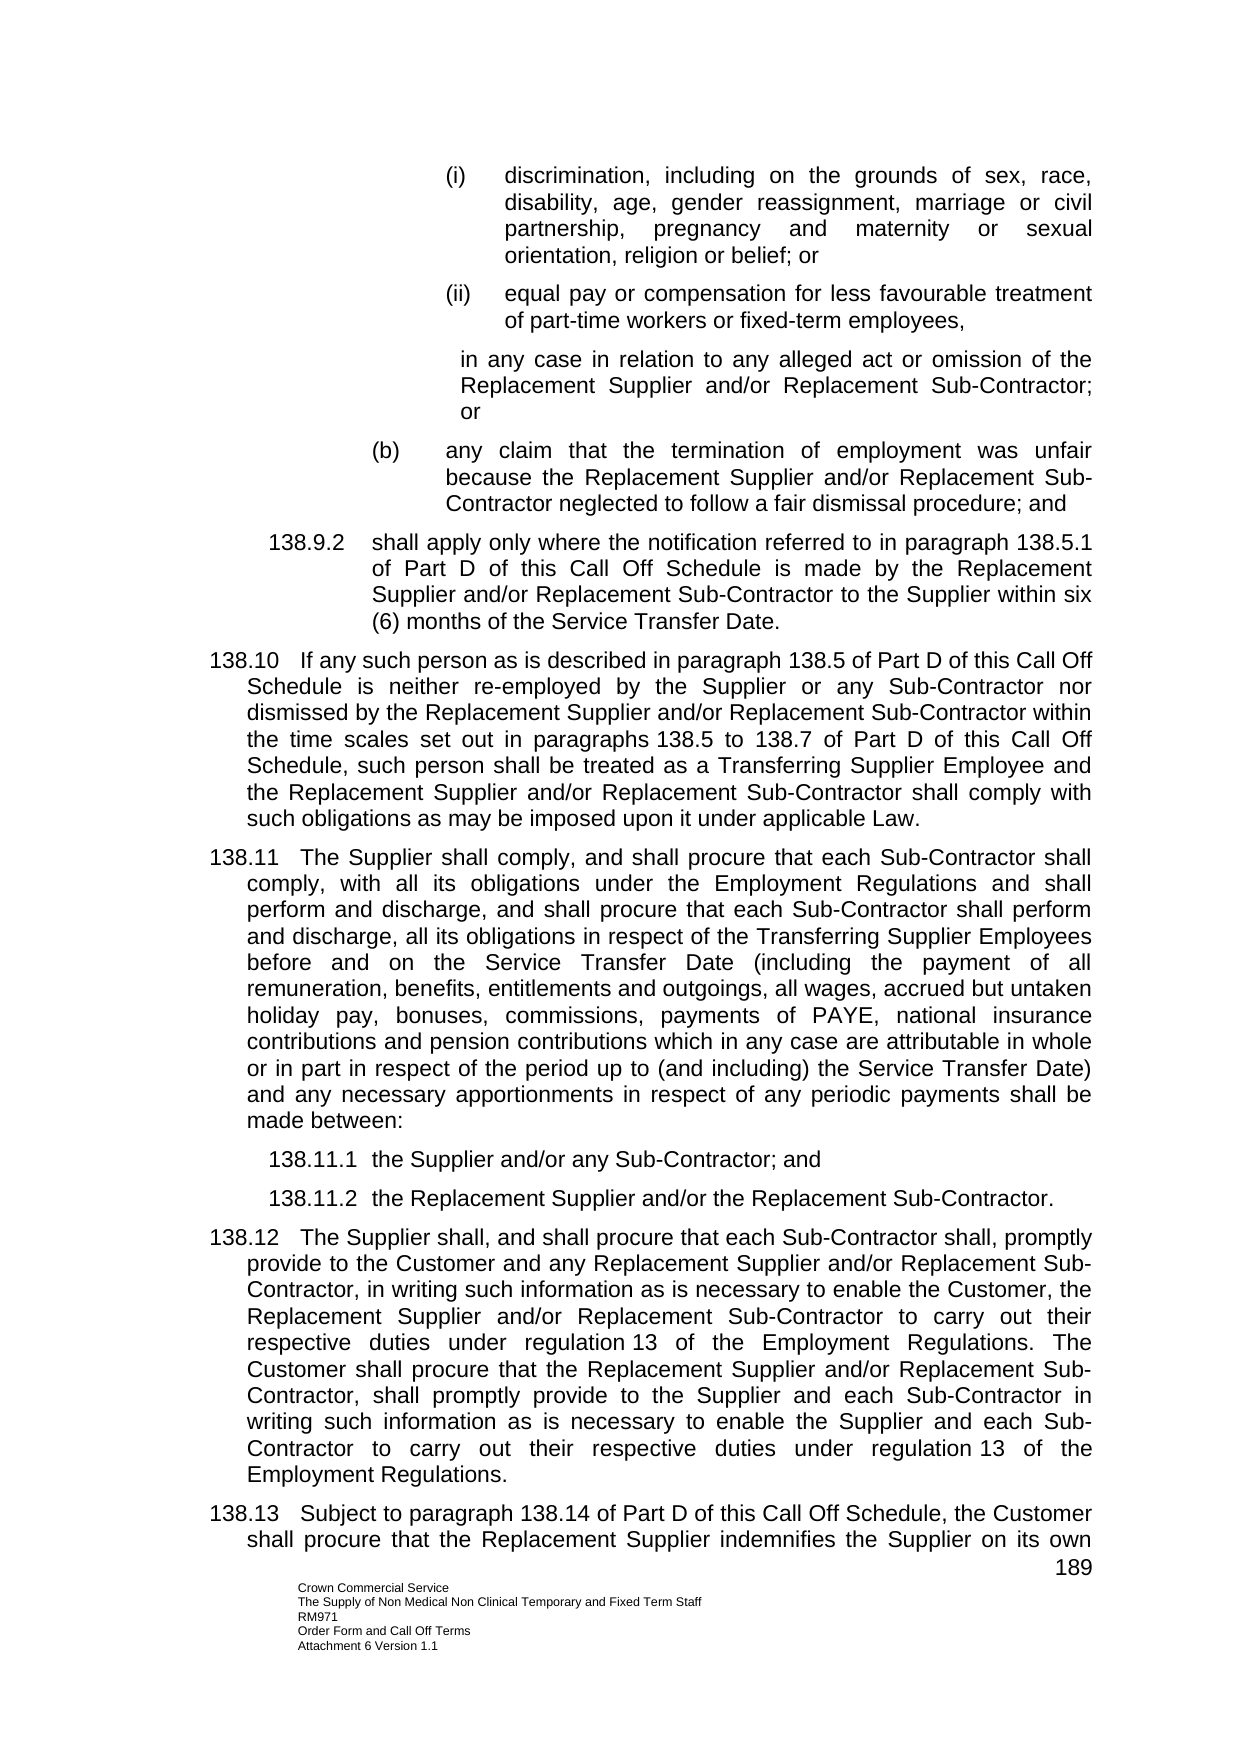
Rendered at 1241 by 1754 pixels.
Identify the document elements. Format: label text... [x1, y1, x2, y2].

text shall apply only where the notification referred to in paragraph 2.5.1 of Part D of this Call Off Schedule is made by the Replacement Supplier and/or Replacement Sub-Contractor to the Supplier within six (6) months of the Service Transfer Date. [268, 529, 1093, 634]
text The Supplier shall comply, and shall procure that each Sub-Contractor shall comply, with all its obligations under the Employment Regulations and shall perform and discharge, and shall procure that each Sub-Contractor shall perform and discharge, all its obligations in respect of the Transferring Supplier Employees before and on the Service Transfer Date (including the payment of all remuneration, benefits, entitlements and outgoings, all wages, accrued but untaken holiday pay, bonuses, commissions, payments of PAYE, national insurance contributions and pension contributions which in any case are attributable in whole or in part in respect of the period up to (and including) the Service Transfer Date) and any necessary apportionments in respect of any periodic payments shall be made between: [209, 844, 1093, 1133]
text equal pay or compensation for less favourable treatment of part-time workers or fixed-term employees, [445, 280, 1093, 333]
text discrimination, including on the grounds of sex, race, disability, age, gender reassignment, marriage or civil partnership, pregnancy and maternity or sexual orientation, religion or belief; or [445, 162, 1093, 268]
text the Supplier and/or any Sub-Contractor; and [268, 1146, 1093, 1172]
text the Replacement Supplier and/or the Replacement Sub-Contractor. [268, 1185, 1093, 1211]
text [209, 1500, 1093, 1552]
text any claim that the termination of employment was unfair because the Replacement Supplier and/or Replacement Sub-Contractor neglected to follow a fair dismissal procedure; and [372, 437, 1093, 516]
text The Supplier shall, and shall procure that each Sub-Contractor shall, promptly provide to the Customer and any Replacement Supplier and/or Replacement Sub-Contractor, in writing such information as is necessary to enable the Customer, the Replacement Supplier and/or Replacement Sub-Contractor to carry out their respective duties under regulation 13 of the Employment Regulations. The Customer shall procure that the Replacement Supplier and/or Replacement Sub-Contractor, shall promptly provide to the Supplier and each Sub-Contractor in writing such information as is necessary to enable the Supplier and each Sub-Contractor to carry out their respective duties under regulation 13 of the Employment Regulations. [209, 1224, 1093, 1487]
text in any case in relation to any alleged act or omission of the Replacement Supplier and/or Replacement Sub-Contractor; or [460, 346, 1093, 425]
text If any such person as is described in paragraph 2.5 of Part D of this Call Off Schedule is neither re-employed by the Supplier or any Sub-Contractor nor dismissed by the Replacement Supplier and/or Replacement Sub-Contractor within the time scales set out in paragraphs 2.5 to 2.7 of Part D of this Call Off Schedule, such person shall be treated as a Transferring Supplier Employee and the Replacement Supplier and/or Replacement Sub-Contractor shall comply with such obligations as may be imposed upon it under applicable Law. [209, 647, 1093, 831]
